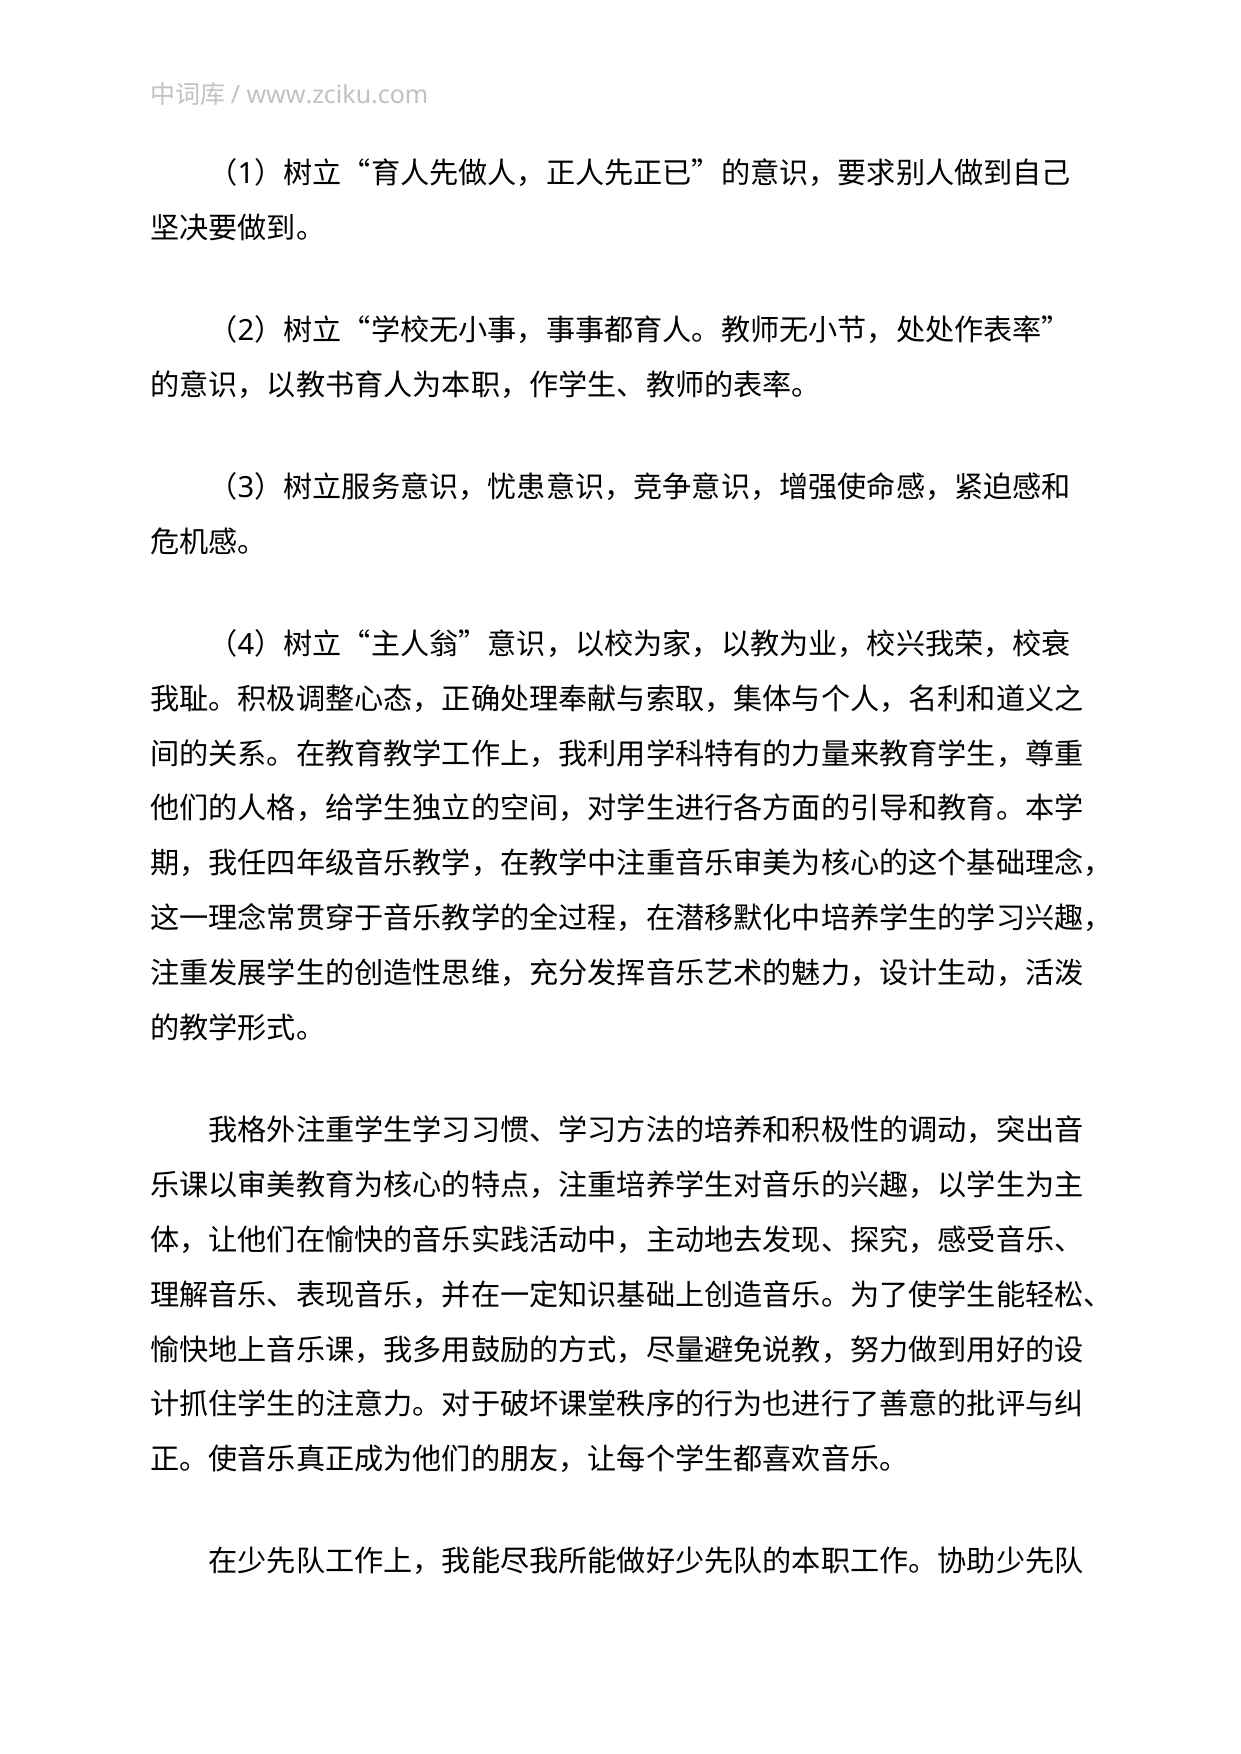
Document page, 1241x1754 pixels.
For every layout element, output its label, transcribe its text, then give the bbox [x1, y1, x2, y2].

text （4）树立“主人翁”意识，以校为家，以教为业，校兴我荣，校衰我耻。积极调整心态，正确处理奉献与索取，集体与个人，名利和道义之间的关系。在教育教学工作上，我利用学科特有的力量来教育学生，尊重他们的人格，给学生独立的空间，对学生进行各方面的引导和教育。本学期，我任四年级音乐教学，在教学中注重音乐审美为核心的这个基础理念，这一理念常贯穿于音乐教学的全过程，在潜移默化中培养学生的学习兴趣，注重发展学生的创造性思维，充分发挥音乐艺术的魅力，设计生动，活泼的教学形式。 [150, 620, 1090, 1047]
text （3）树立服务意识，忧患意识，竞争意识，增强使命感，紧迫感和危机感。 [150, 463, 1090, 561]
text 我格外注重学生学习习惯、学习方法的培养和积极性的调动，突出音乐课以审美教育为核心的特点，注重培养学生对音乐的兴趣，以学生为主体，让他们在愉快的音乐实践活动中，主动地去发现、探究，感受音乐、理解音乐、表现音乐，并在一定知识基础上创造音乐。为了使学生能轻松、愉快地上音乐课，我多用鼓励的方式，尽量避免说教，努力做到用好的设计抓住学生的注意力。对于破坏课堂秩序的行为也进行了善意的批评与纠正。使音乐真正成为他们的朋友，让每个学生都喜欢音乐。 [150, 1106, 1090, 1478]
text （2）树立“学校无小事，事事都育人。教师无小节，处处作表率”的意识，以教书育人为本职，作学生、教师的表率。 [150, 307, 1090, 404]
text （1）树立“育人先做人，正人先正已”的意识，要求别人做到自己坚决要做到。 [150, 150, 1090, 247]
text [150, 1538, 1090, 1580]
